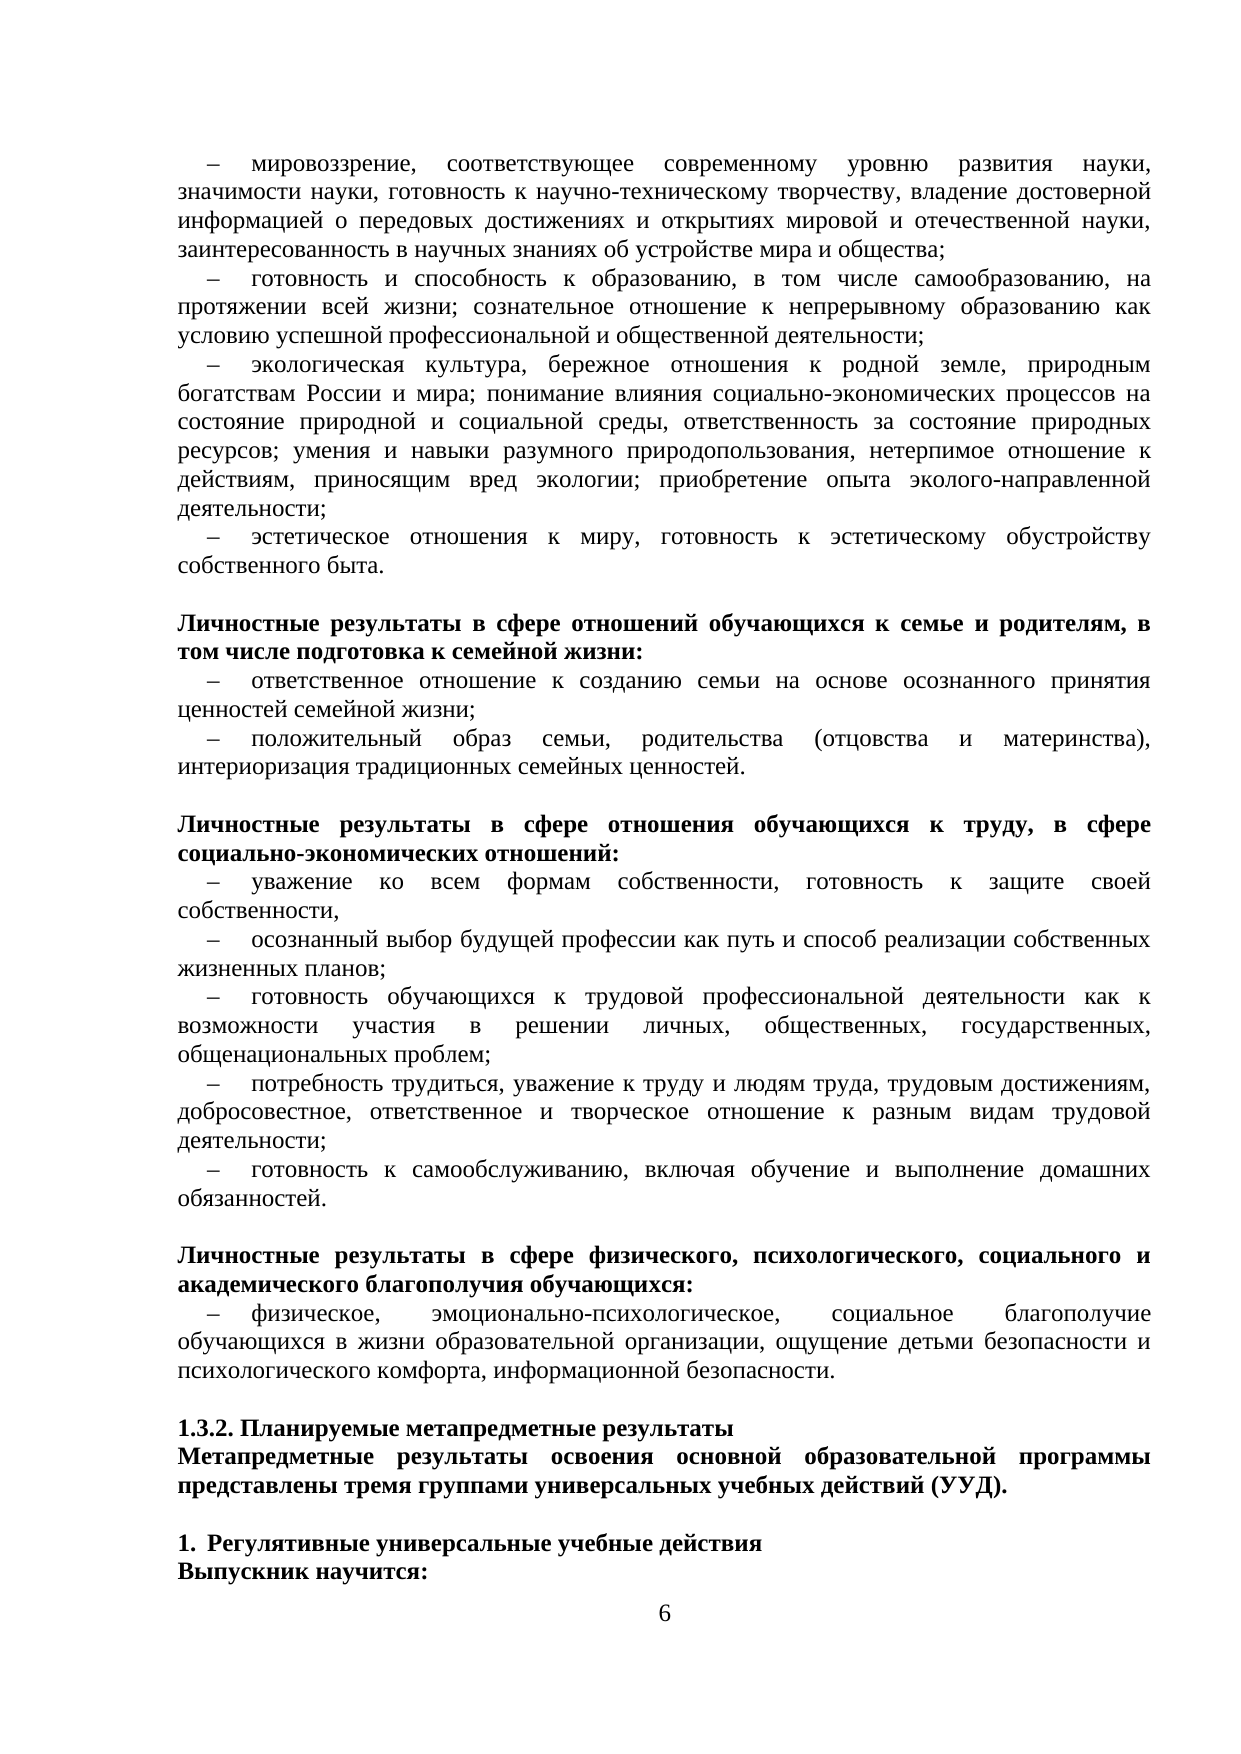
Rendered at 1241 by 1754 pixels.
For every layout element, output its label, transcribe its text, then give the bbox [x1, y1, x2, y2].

list готовность обучающихся к трудовой профессиональной деятельности как к возможности участия в решении личных, общественных, государственных, общенациональных проблем; [177, 981, 1152, 1068]
list эстетическое отношения к миру, готовность к эстетическому обустройству собственного быта. [177, 521, 1152, 579]
list ответственное отношение к созданию семьи на основе осознанного принятия ценностей семейной жизни; [177, 665, 1152, 723]
text Личностные результаты в сфере физического, психологического, социального и академического благополучия обучающихся: [177, 1240, 1152, 1298]
text Личностные результаты в сфере отношения обучающихся к труду, в сфере социально-экономических отношений: [177, 809, 1152, 866]
list уважение ко всем формам собственности, готовность к защите своей собственности, [177, 866, 1152, 924]
list физическое, эмоционально-психологическое, социальное благополучие обучающихся в жизни образовательной организации, ощущение детьми безопасности и психологического комфорта, информационной безопасности. [177, 1298, 1152, 1384]
list мировоззрение, соответствующее современному уровню развития науки, значимости науки, готовность к научно-техническому творчеству, владение достоверной информацией о передовых достижениях и открытиях мировой и отечественной науки, заинтересованность в научных знаниях об устройстве мира и общества; [177, 148, 1152, 263]
subtitle Метапредметные результаты освоения основной образовательной программы представлены тремя группами универсальных учебных действий (УУД). [177, 1441, 1152, 1499]
list Регулятивные универсальные учебные действия [177, 1528, 1152, 1556]
text Личностные результаты в сфере отношений обучающихся к семье и родителям, в том числе подготовка к семейной жизни: [177, 608, 1152, 665]
text Выпускник научится: [177, 1556, 1152, 1585]
list осознанный выбор будущей профессии как путь и способ реализации собственных жизненных планов; [177, 924, 1152, 981]
list положительный образ семьи, родительства (отцовства и материнства), интериоризация традиционных семейных ценностей. [177, 723, 1152, 780]
list потребность трудиться, уважение к труду и людям труда, трудовым достижениям, добросовестное, ответственное и творческое отношение к разным видам трудовой деятельности; [177, 1068, 1152, 1154]
subtitle 1.3.2. Планируемые метапредметные результаты [177, 1413, 1152, 1441]
list экологическая культура, бережное отношения к родной земле, природным богатствам России и мира; понимание влияния социально-экономических процессов на состояние природной и социальной среды, ответственность за состояние природных ресурсов; умения и навыки разумного природопользования, нетерпимое отношение к действиям, приносящим вред экологии; приобретение опыта эколого-направленной деятельности; [177, 349, 1152, 521]
list готовность и способность к образованию, в том числе самообразованию, на протяжении всей жизни; сознательное отношение к непрерывному образованию как условию успешной профессиональной и общественной деятельности; [177, 263, 1152, 349]
list готовность к самообслуживанию, включая обучение и выполнение домашних обязанностей. [177, 1154, 1152, 1211]
